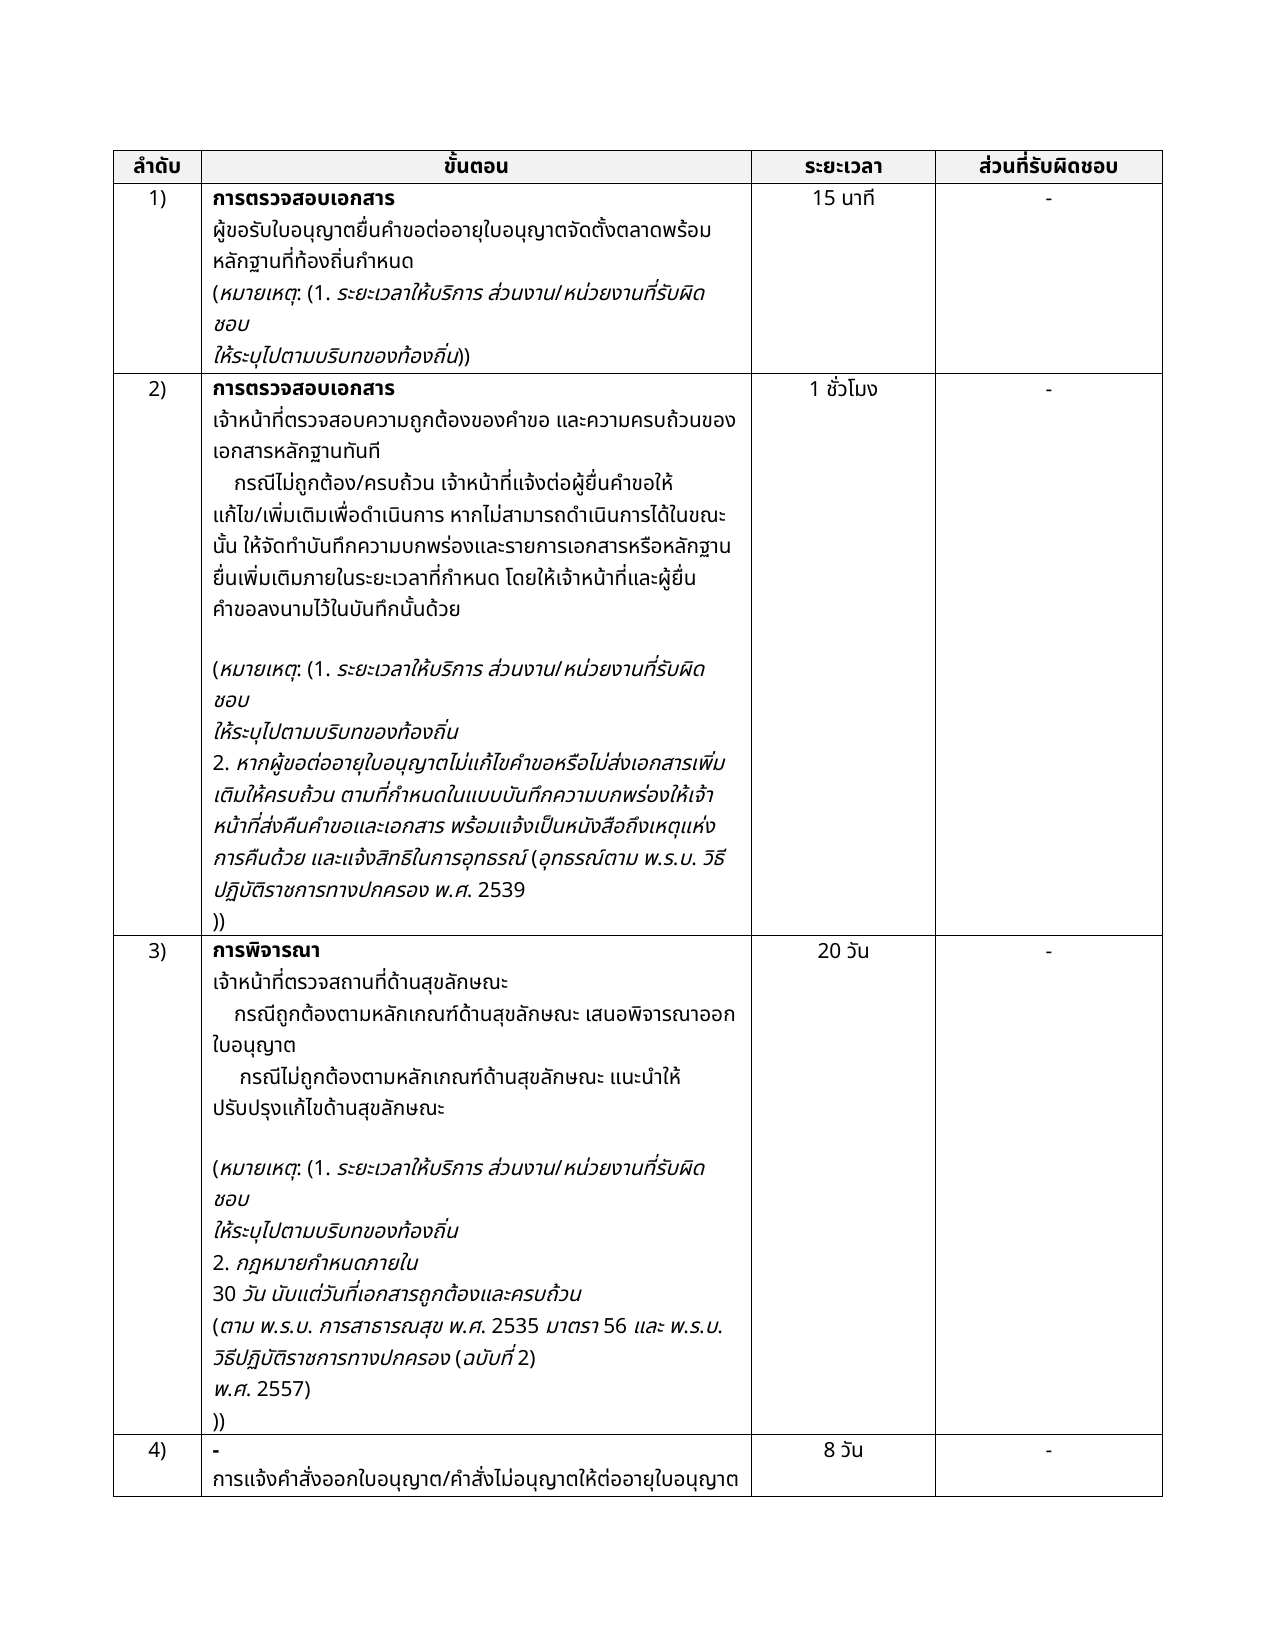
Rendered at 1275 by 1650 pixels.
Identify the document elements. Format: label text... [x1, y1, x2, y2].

table_cell 20 วัน [752, 936, 935, 1434]
table_cell 3) [114, 936, 201, 1434]
table_header ลำดับ [114, 151, 201, 182]
table_cell - [936, 184, 1162, 373]
table_header ระยะเวลา [752, 151, 935, 182]
table_cell - [936, 1435, 1162, 1496]
table_cell 2) [114, 374, 201, 935]
table_cell 8 วัน [752, 1435, 935, 1496]
table_header ขั้นตอน [202, 151, 751, 182]
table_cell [202, 1435, 751, 1496]
table_header ส่วนที่รับผิดชอบ [936, 151, 1162, 182]
table_cell การตรวจสอบเอกสาร ผู้ขอรับใบอนุญาตยื่นคำขอต่ออายุใบอนุญาตจัดตั้งตลาดพร้อมหลักฐานที่ท้องถิ่นกำหนด (หมายเหตุ: (1. ระยะเวลาให้บริการ ส่วนงาน/หน่วยงานที่รับผิดชอบ ให้ระบุไปตามบริบทของท้องถิ่น)) [202, 184, 751, 373]
table_cell 1) [114, 184, 201, 373]
table_cell 1 ชั่วโมง [752, 374, 935, 935]
table_cell 15 นาที [752, 184, 935, 373]
table_cell - [936, 374, 1162, 935]
table_cell 4) [114, 1435, 201, 1496]
table_cell การพิจารณา เจ้าหน้าที่ตรวจสถานที่ด้านสุขลักษณะ กรณีถูกต้องตามหลักเกณฑ์ด้านสุขลักษณะ เสนอพิจารณาออกใบอนุญาต กรณีไม่ถูกต้องตามหลักเกณฑ์ด้านสุขลักษณะ แนะนำให้ปรับปรุงแก้ไขด้านสุขลักษณะ (หมายเหตุ: (1. ระยะเวลาให้บริการ ส่วนงาน/หน่วยงานที่รับผิดชอบ ให้ระบุไปตามบริบทของท้องถิ่น 2. กฎหมายกำหนดภายใน 30 วัน นับแต่วันที่เอกสารถูกต้องและครบถ้วน (ตาม พ.ร.บ. การสาธารณสุข พ.ศ. 2535 มาตรา 56 และ พ.ร.บ. วิธีปฏิบัติราชการทางปกครอง (ฉบับที่ 2) พ.ศ. 2557) )) [202, 936, 751, 1434]
table_cell การตรวจสอบเอกสาร เจ้าหน้าที่ตรวจสอบความถูกต้องของคำขอ และความครบถ้วนของเอกสารหลักฐานทันที กรณีไม่ถูกต้อง/ครบถ้วน เจ้าหน้าที่แจ้งต่อผู้ยื่นคำขอให้แก้ไข/เพิ่มเติมเพื่อดำเนินการ หากไม่สามารถดำเนินการได้ในขณะนั้น ให้จัดทำบันทึกความบกพร่องและรายการเอกสารหรือหลักฐานยื่นเพิ่มเติมภายในระยะเวลาที่กำหนด โดยให้เจ้าหน้าที่และผู้ยื่นคำขอลงนามไว้ในบันทึกนั้นด้วย (หมายเหตุ: (1. ระยะเวลาให้บริการ ส่วนงาน/หน่วยงานที่รับผิดชอบ ให้ระบุไปตามบริบทของท้องถิ่น 2. หากผู้ขอต่ออายุใบอนุญาตไม่แก้ไขคำขอหรือไม่ส่งเอกสารเพิ่มเติมให้ครบถ้วน ตามที่กำหนดในแบบบันทึกความบกพร่องให้เจ้าหน้าที่ส่งคืนคำขอและเอกสาร พร้อมแจ้งเป็นหนังสือถึงเหตุแห่งการคืนด้วย และแจ้งสิทธิในการอุทธรณ์ (อุทธรณ์ตาม พ.ร.บ. วิธีปฏิบัติราชการทางปกครอง พ.ศ. 2539 )) [202, 374, 751, 935]
table_cell - [936, 936, 1162, 1434]
